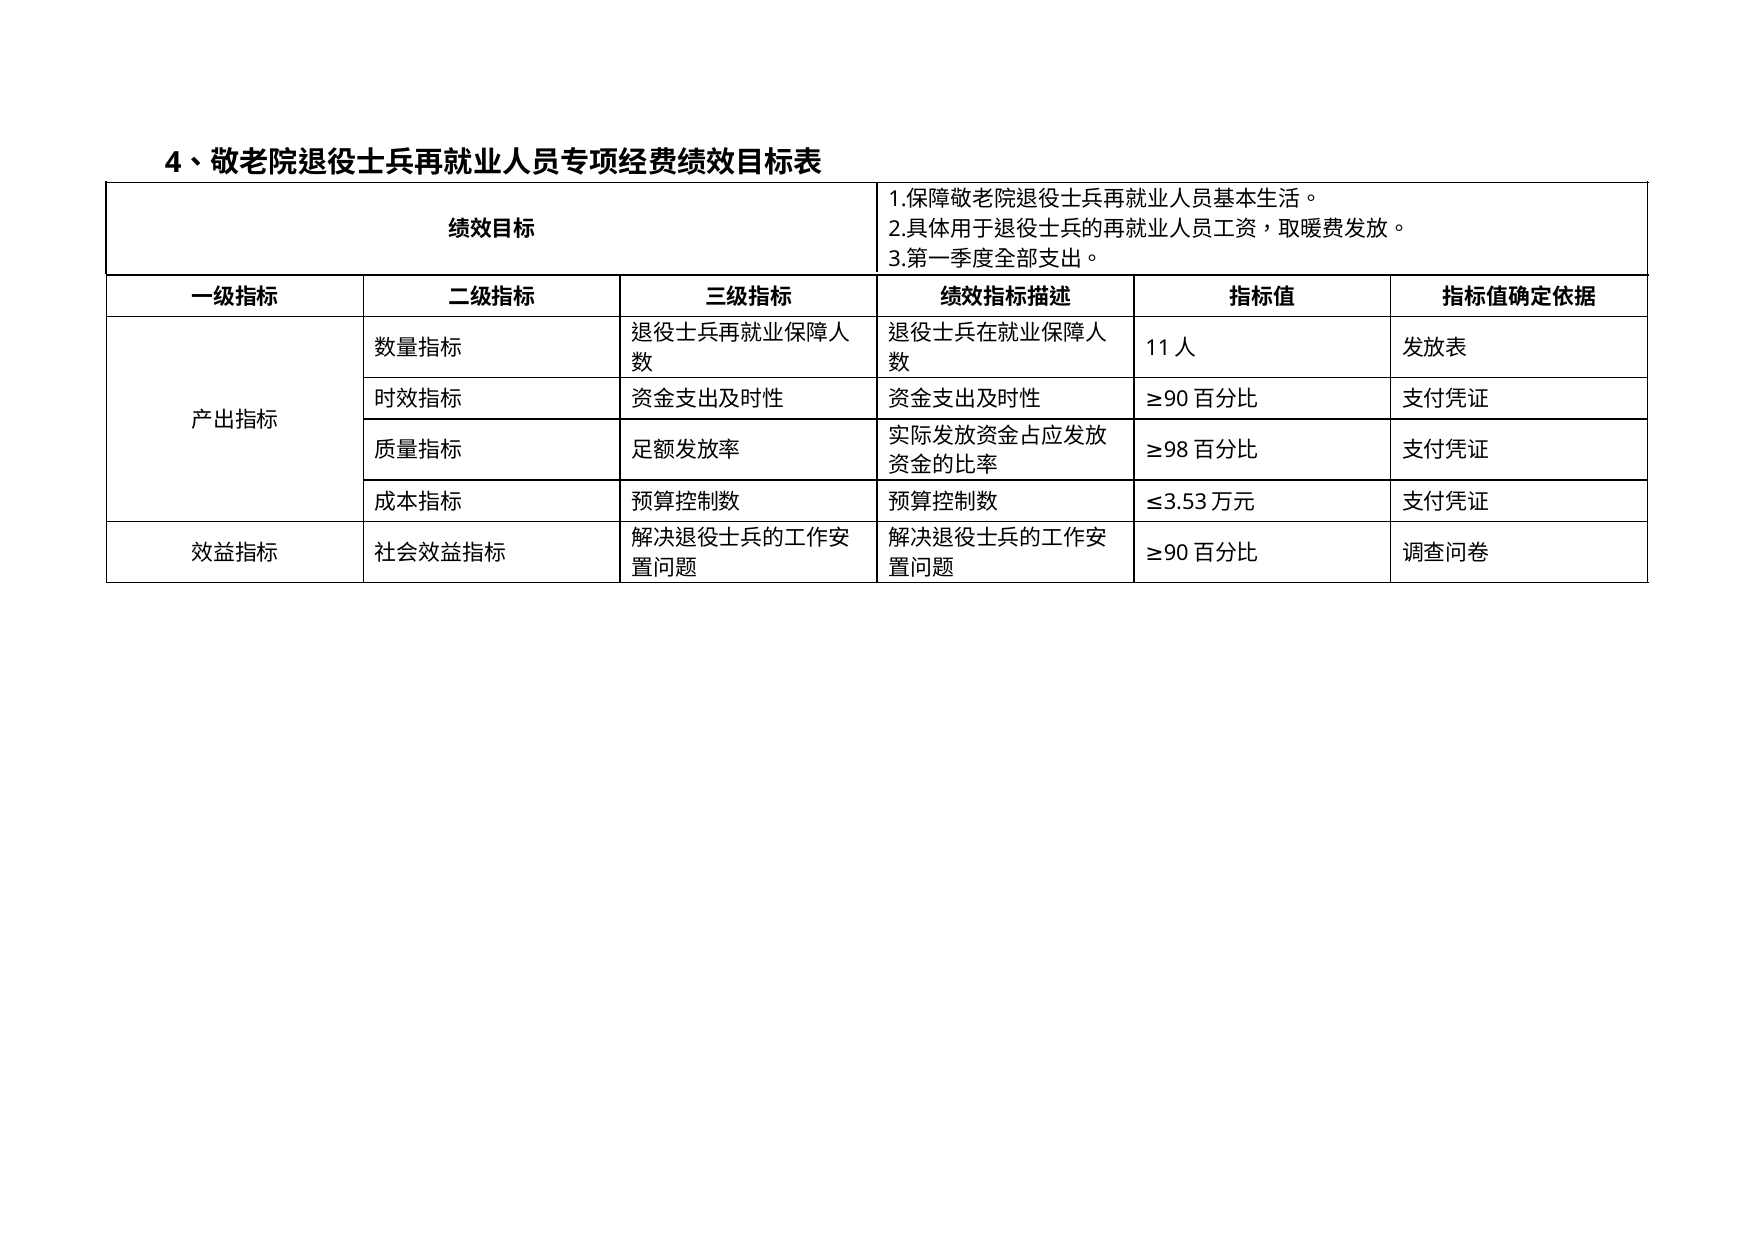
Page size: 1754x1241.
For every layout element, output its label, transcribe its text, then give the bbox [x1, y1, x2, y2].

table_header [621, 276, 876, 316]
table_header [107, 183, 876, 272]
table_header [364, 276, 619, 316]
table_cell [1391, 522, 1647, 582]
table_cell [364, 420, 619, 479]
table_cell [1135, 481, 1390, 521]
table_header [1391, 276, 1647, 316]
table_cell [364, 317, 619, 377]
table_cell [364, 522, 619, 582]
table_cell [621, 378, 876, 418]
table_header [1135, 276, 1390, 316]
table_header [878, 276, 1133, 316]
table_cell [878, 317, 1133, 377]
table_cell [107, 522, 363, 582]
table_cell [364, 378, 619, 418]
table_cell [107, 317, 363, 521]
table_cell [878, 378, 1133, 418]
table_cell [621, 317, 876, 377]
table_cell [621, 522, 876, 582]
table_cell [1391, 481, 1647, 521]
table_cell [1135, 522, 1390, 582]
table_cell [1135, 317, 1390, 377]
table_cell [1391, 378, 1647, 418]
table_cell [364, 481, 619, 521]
text 4、敬老院退役士兵再就业人员专项经费绩效目标表 [106, 142, 1648, 181]
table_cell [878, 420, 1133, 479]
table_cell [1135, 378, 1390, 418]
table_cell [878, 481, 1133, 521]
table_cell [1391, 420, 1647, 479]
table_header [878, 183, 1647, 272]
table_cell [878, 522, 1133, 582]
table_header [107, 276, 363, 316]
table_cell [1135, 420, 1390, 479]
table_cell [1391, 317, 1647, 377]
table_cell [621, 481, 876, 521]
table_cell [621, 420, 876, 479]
